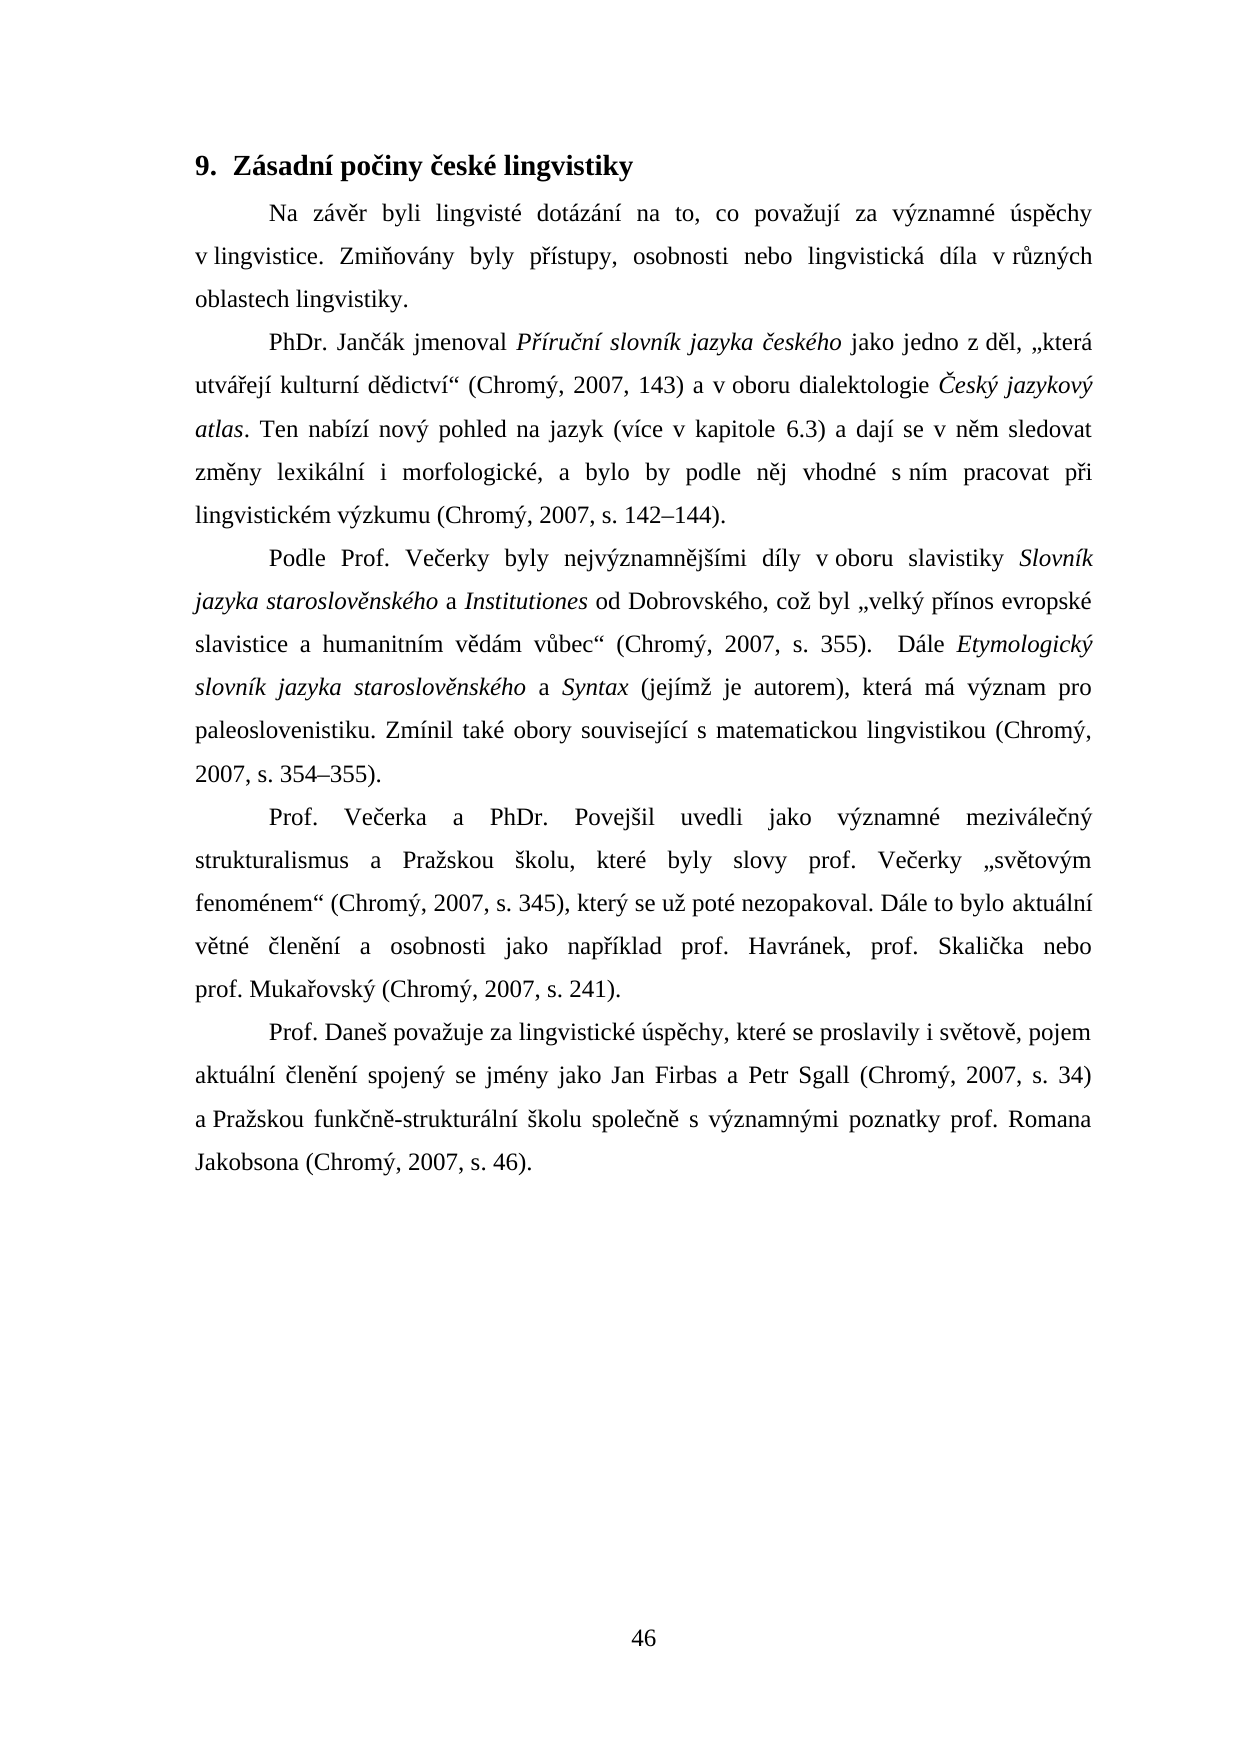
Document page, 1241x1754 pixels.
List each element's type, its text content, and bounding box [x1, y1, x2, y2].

text Prof. Daneš považuje za lingvistické úspěchy, které se proslavily i světově, pojem aktuální členění spojený se jmény jako Jan Firbas a Petr Sgall (Chromý, 2007, s. 34) a Pražskou funkčně-strukturální školu společně s významnými poznatky prof. Romana Jakobsona (Chromý, 2007, s. 46). [195, 1017, 1092, 1176]
list Zásadní počiny české lingvistiky [195, 148, 1092, 181]
text Prof. Večerka a PhDr. Povejšil uvedli jako významné meziválečný strukturalismus a Pražskou školu, které byly slovy prof. Večerky „světovým fenoménem“ (Chromý, 2007, s. 345), který se už poté nezopakoval. Dále to bylo aktuální větné členění a osobnosti jako například prof. Havránek, prof. Skalička nebo prof. Mukařovský (Chromý, 2007, s. 241). [195, 802, 1092, 1003]
text Podle Prof. Večerky byly nejvýznamnějšími díly v oboru slavistiky Slovník jazyka staroslověnského a Institutiones od Dobrovského, což byl „velký přínos evropské slavistice a humanitním vědám vůbec“ (Chromý, 2007, s. 355). Dále Etymologický slovník jazyka staroslověnského a Syntax (jejímž je autorem), která má význam pro paleoslovenistiku. Zmínil také obory související s matematickou lingvistikou (Chromý, 2007, s. 354–355). [195, 543, 1092, 787]
text PhDr. Jančák jmenoval Příruční slovník jazyka českého jako jedno z děl, „která utvářejí kulturní dědictví“ (Chromý, 2007, 143) a v oboru dialektologie Český jazykový atlas. Ten nabízí nový pohled na jazyk (více v kapitole 5.3) a dají se v něm sledovat změny lexikální i morfologické, a bylo by podle něj vhodné s ním pracovat při lingvistickém výzkumu (Chromý, 2007, s. 142–144). [195, 327, 1092, 529]
text Na závěr byli lingvisté dotázání na to, co považují za významné úspěchy v lingvistice. Zmiňovány byly přístupy, osobnosti nebo lingvistická díla v různých oblastech lingvistiky. [195, 198, 1092, 313]
